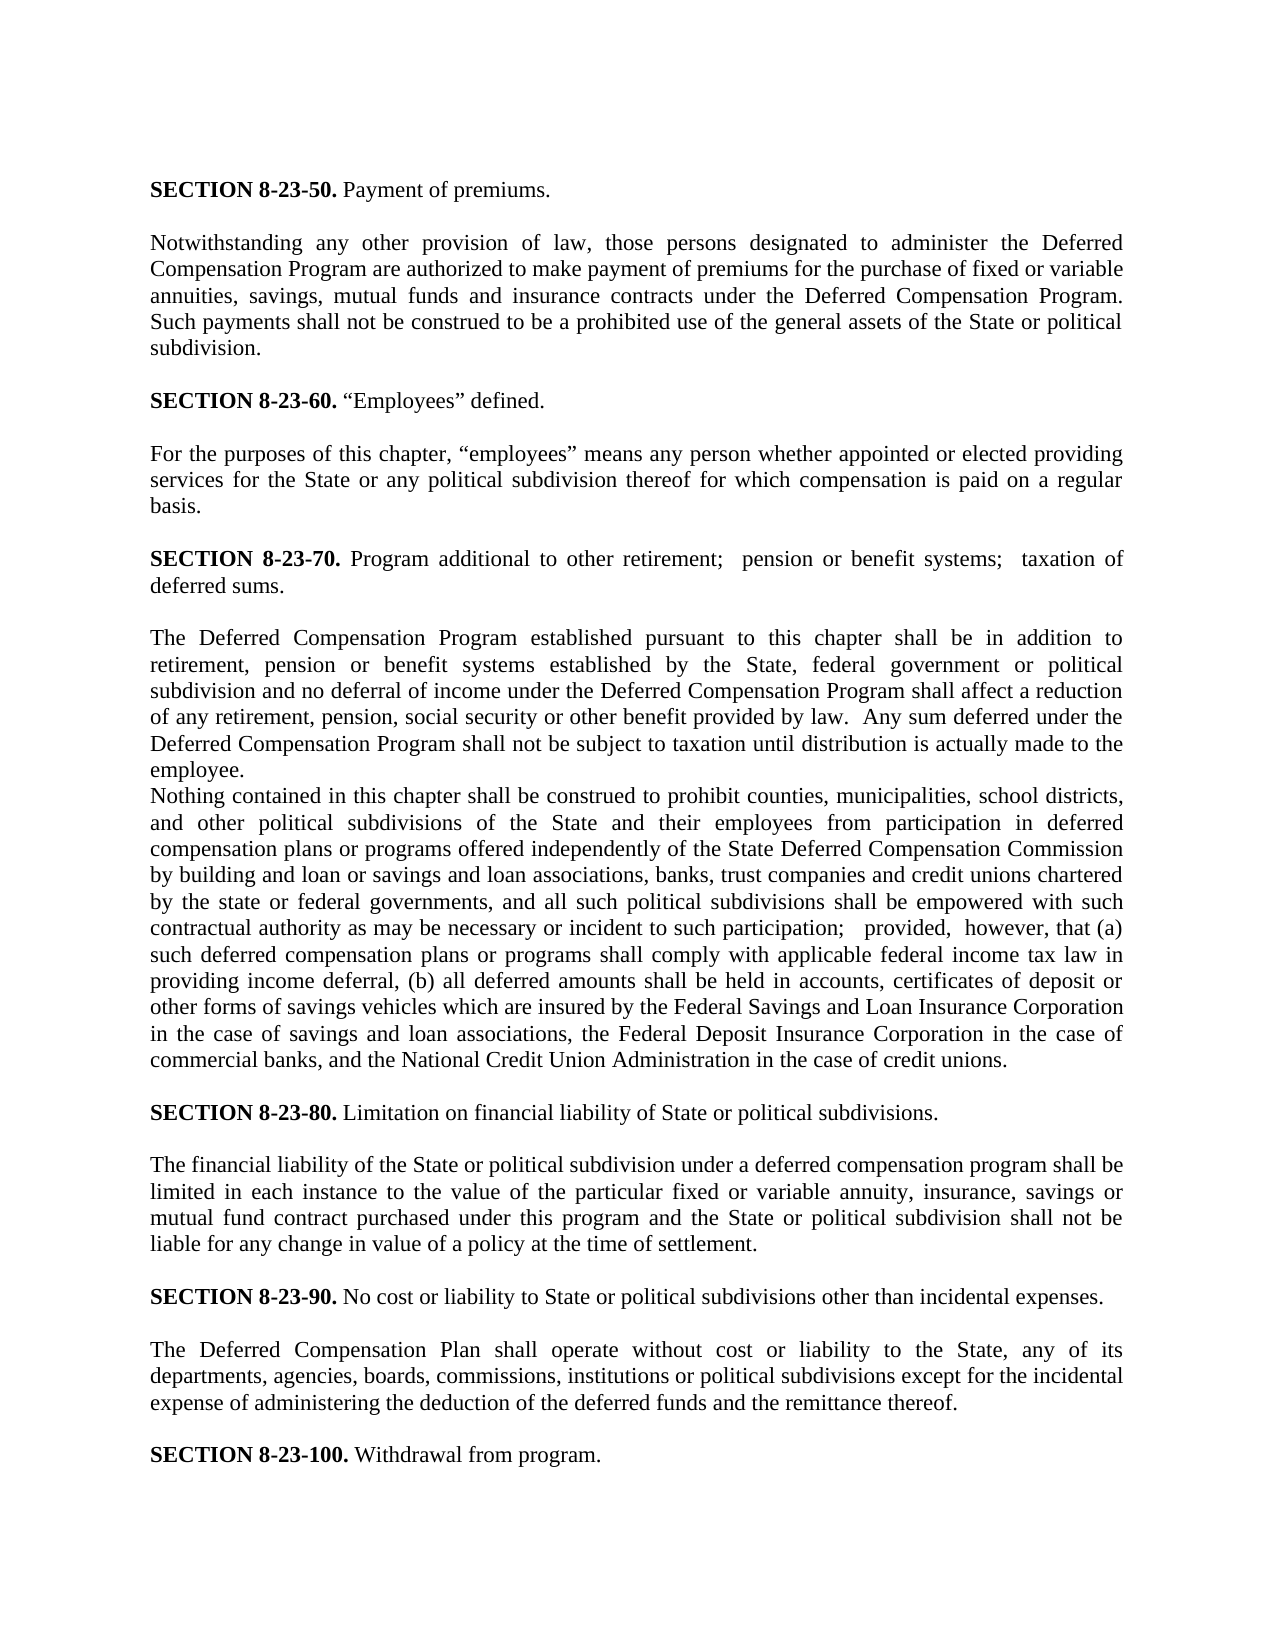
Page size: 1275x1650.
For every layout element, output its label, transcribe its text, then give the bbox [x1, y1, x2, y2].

text SECTION 8-23-50. Payment of premiums. [150, 176, 1125, 203]
text Notwithstanding any other provision of law, those persons designated to administer the Deferred Compensation Program are authorized to make payment of premiums for the purchase of fixed or variable annuities, savings, mutual funds and insurance contracts under the Deferred Compensation Program. Such payments shall not be construed to be a prohibited use of the general assets of the State or political subdivision. [150, 229, 1125, 361]
text For the purposes of this chapter, “employees” means any person whether appointed or elected providing services for the State or any political subdivision thereof for which compensation is paid on a regular basis. [150, 440, 1125, 519]
text The financial liability of the State or political subdivision under a deferred compensation program shall be limited in each instance to the value of the particular fixed or variable annuity, insurance, savings or mutual fund contract purchased under this program and the State or political subdivision shall not be liable for any change in value of a policy at the time of settlement. [150, 1151, 1125, 1257]
text SECTION 8-23-60. “Employees” defined. [150, 387, 1125, 413]
text Nothing contained in this chapter shall be construed to prohibit counties, municipalities, school districts, and other political subdivisions of the State and their employees from participation in deferred compensation plans or programs offered independently of the State Deferred Compensation Commission by building and loan or savings and loan associations, banks, trust companies and credit unions chartered by the state or federal governments, and all such political subdivisions shall be empowered with such contractual authority as may be necessary or incident to such participation; provided, however, that (a) such deferred compensation plans or programs shall comply with applicable federal income tax law in providing income deferral, (b) all deferred amounts shall be held in accounts, certificates of deposit or other forms of savings vehicles which are insured by the Federal Savings and Loan Insurance Corporation in the case of savings and loan associations, the Federal Deposit Insurance Corporation in the case of commercial banks, and the National Credit Union Administration in the case of credit unions. [150, 782, 1125, 1072]
text SECTION 8-23-80. Limitation on financial liability of State or political subdivisions. [150, 1099, 1125, 1125]
text SECTION 8-23-90. No cost or liability to State or political subdivisions other than incidental expenses. [150, 1283, 1125, 1309]
text SECTION 8-23-100. Withdrawal from program. [150, 1441, 1125, 1468]
text The Deferred Compensation Program established pursuant to this chapter shall be in addition to retirement, pension or benefit systems established by the State, federal government or political subdivision and no deferral of income under the Deferred Compensation Program shall affect a reduction of any retirement, pension, social security or other benefit provided by law. Any sum deferred under the Deferred Compensation Program shall not be subject to taxation until distribution is actually made to the employee. [150, 624, 1125, 782]
text SECTION 8-23-70. Program additional to other retirement; pension or benefit systems; taxation of deferred sums. [150, 545, 1125, 598]
text The Deferred Compensation Plan shall operate without cost or liability to the State, any of its departments, agencies, boards, commissions, institutions or political subdivisions except for the incidental expense of administering the deduction of the deferred funds and the remittance thereof. [150, 1336, 1125, 1415]
